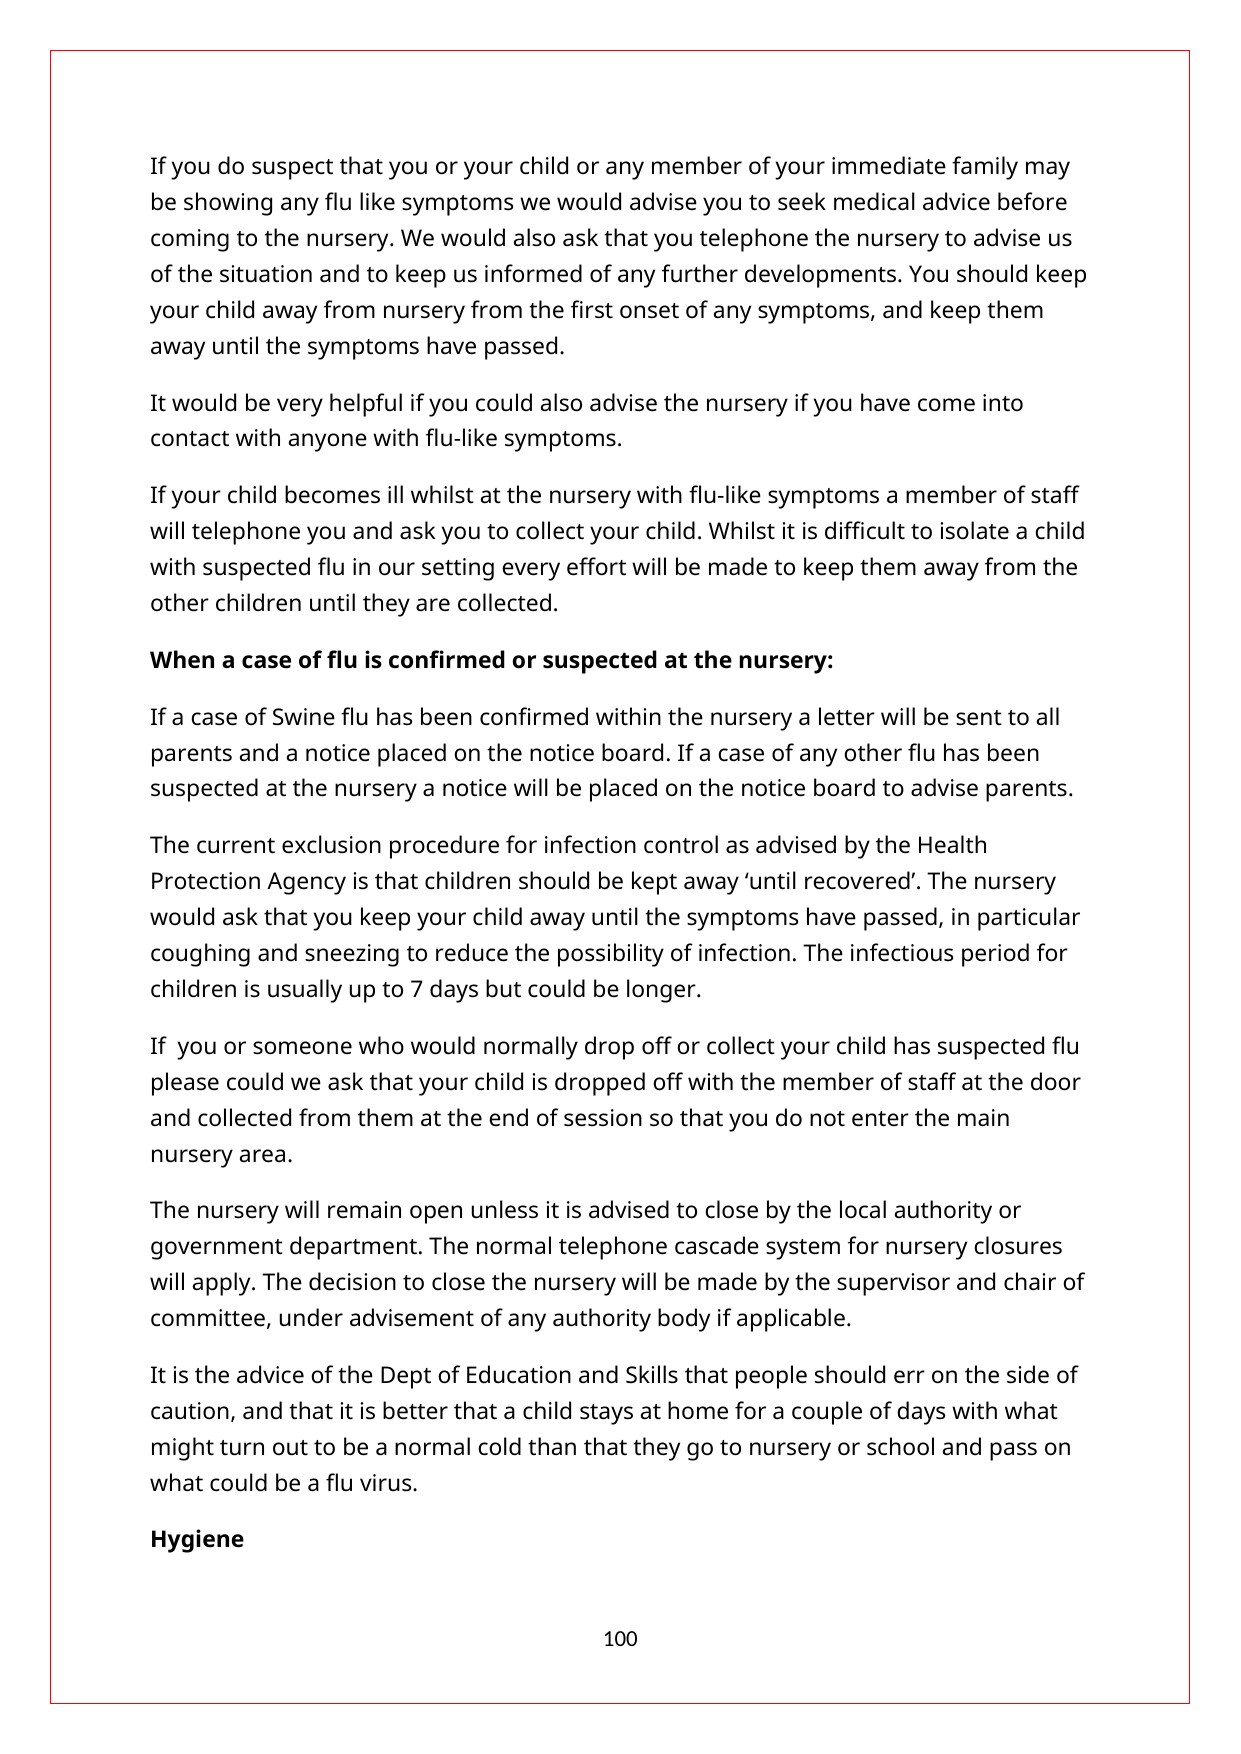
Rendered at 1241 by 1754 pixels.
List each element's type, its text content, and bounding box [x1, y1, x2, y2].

text Parents should be aware of the following procedures in place at the nursery : [150, 566, 1090, 597]
text Review Date Reviewed February 2023, and then annually [150, 242, 1090, 273]
text If a case of Swine flu has been confirmed within the nursery a letter will be sent to all parents and a notice placed on the notice board. If a case of any other flu has been suspected at the nursery a notice will be placed on the notice board to advise parents. [150, 1173, 1090, 1276]
text If your child becomes ill whilst at the nursery with flu-like symptoms a member of staff will telephone you and ask you to collect your child. Whilst it is difficult to isolate a child with suspected flu in our setting every effort will be made to keep them away from the other children until they are collected. [150, 952, 1090, 1091]
text Date Adopted 14th October 2009 [150, 212, 1090, 242]
text Signed ………………………………………………………. [150, 150, 1090, 181]
text The nursery has decided to introduce a policy to specifically cover influenza. This policy covers all strains of ‘flu’ including Swine flu. It should also be read in conjunction with any up to date information issued by the Health Protection Agency, Department of Health and/or the Department of Education. The nursery will monitor information available concerning the possibility of a flu pandemic and advise parents of any changes to its procedures as a result. [150, 329, 1090, 541]
text The current exclusion procedure for infection control as advised by the Health Protection Agency is that children should be kept away ‘until recovered’. The nursery would ask that you keep your child away until the symptoms have passed, in particular coughing and sneezing to reduce the possibility of infection. The infectious period for children is usually up to 7 days but could be longer. [150, 1302, 1090, 1477]
text Influenza Policy [150, 273, 1090, 304]
text When a case of flu is confirmed or suspected at the nursery: [150, 1117, 1090, 1148]
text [150, 1502, 1090, 1570]
text It would be very helpful if you could also advise the nursery if you have come into contact with anyone with flu-like symptoms. [150, 859, 1090, 926]
text Print Name ………………………………………………………. Chair of Committee [150, 181, 1090, 212]
text If you do suspect that you or your child or any member of your immediate family may be showing any flu like symptoms we would advise you to seek medical advice before coming to the nursery. We would also ask that you telephone the nursery to advise us of the situation and to keep us informed of any further developments. You should keep your child away from nursery from the first onset of any symptoms, and keep them away until the symptoms have passed. [150, 623, 1090, 834]
